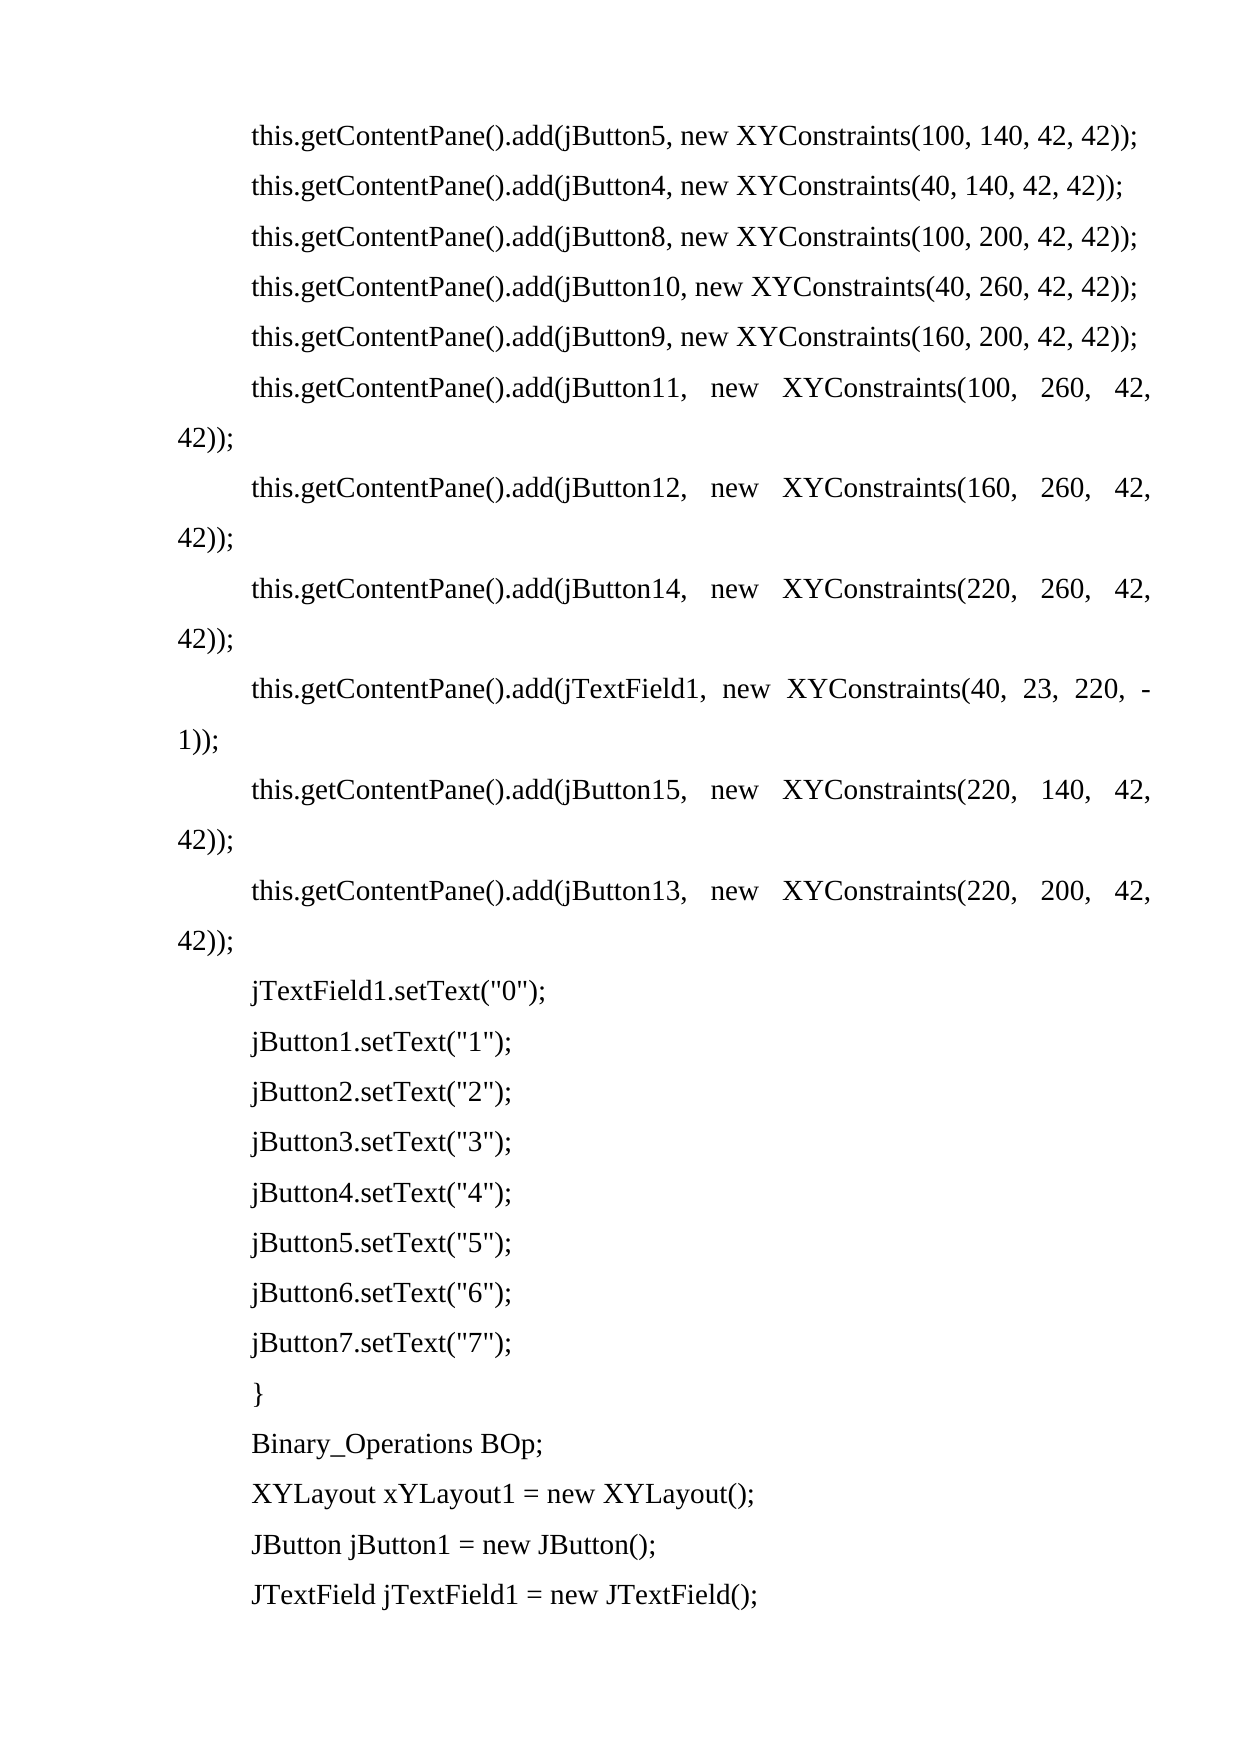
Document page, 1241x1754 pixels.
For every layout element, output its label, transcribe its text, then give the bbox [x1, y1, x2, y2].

text this.getContentPane().add(jButton5, new XYConstraints(100, 140, 42, 42)); [177, 118, 1152, 152]
text Binary_Operations BOp; [177, 1426, 1152, 1460]
text } [177, 1376, 1152, 1409]
text JButton jButton1 = new JButton(); [177, 1527, 1152, 1560]
text this.getContentPane().add(jButton15, new XYConstraints(220, 140, 42, 42)); [177, 772, 1152, 856]
text this.getContentPane().add(jButton8, new XYConstraints(100, 200, 42, 42)); [177, 219, 1152, 252]
text jButton6.setText("6"); [177, 1275, 1152, 1309]
text jTextField1.setText("0"); [177, 973, 1152, 1007]
text this.getContentPane().add(jButton12, new XYConstraints(160, 260, 42, 42)); [177, 470, 1152, 554]
text jButton5.setText("5"); [177, 1225, 1152, 1258]
text this.getContentPane().add(jButton14, new XYConstraints(220, 260, 42, 42)); [177, 571, 1152, 655]
text this.getContentPane().add(jButton9, new XYConstraints(160, 200, 42, 42)); [177, 319, 1152, 353]
text jButton2.setText("2"); [177, 1074, 1152, 1108]
text jButton7.setText("7"); [177, 1326, 1152, 1359]
text this.getContentPane().add(jButton10, new XYConstraints(40, 260, 42, 42)); [177, 269, 1152, 303]
text this.getContentPane().add(jButton4, new XYConstraints(40, 140, 42, 42)); [177, 168, 1152, 202]
text this.getContentPane().add(jButton13, new XYConstraints(220, 200, 42, 42)); [177, 873, 1152, 957]
text jButton3.setText("3"); [177, 1124, 1152, 1158]
text jButton1.setText("1"); [177, 1024, 1152, 1057]
text this.getContentPane().add(jTextField1, new XYConstraints(40, 23, 220, -1)); [177, 672, 1152, 755]
text jButton4.setText("4"); [177, 1175, 1152, 1208]
text XYLayout xYLayout1 = new XYLayout(); [177, 1477, 1152, 1510]
text JTextField jTextField1 = new JTextField(); [177, 1577, 1152, 1611]
text this.getContentPane().add(jButton11, new XYConstraints(100, 260, 42, 42)); [177, 370, 1152, 453]
